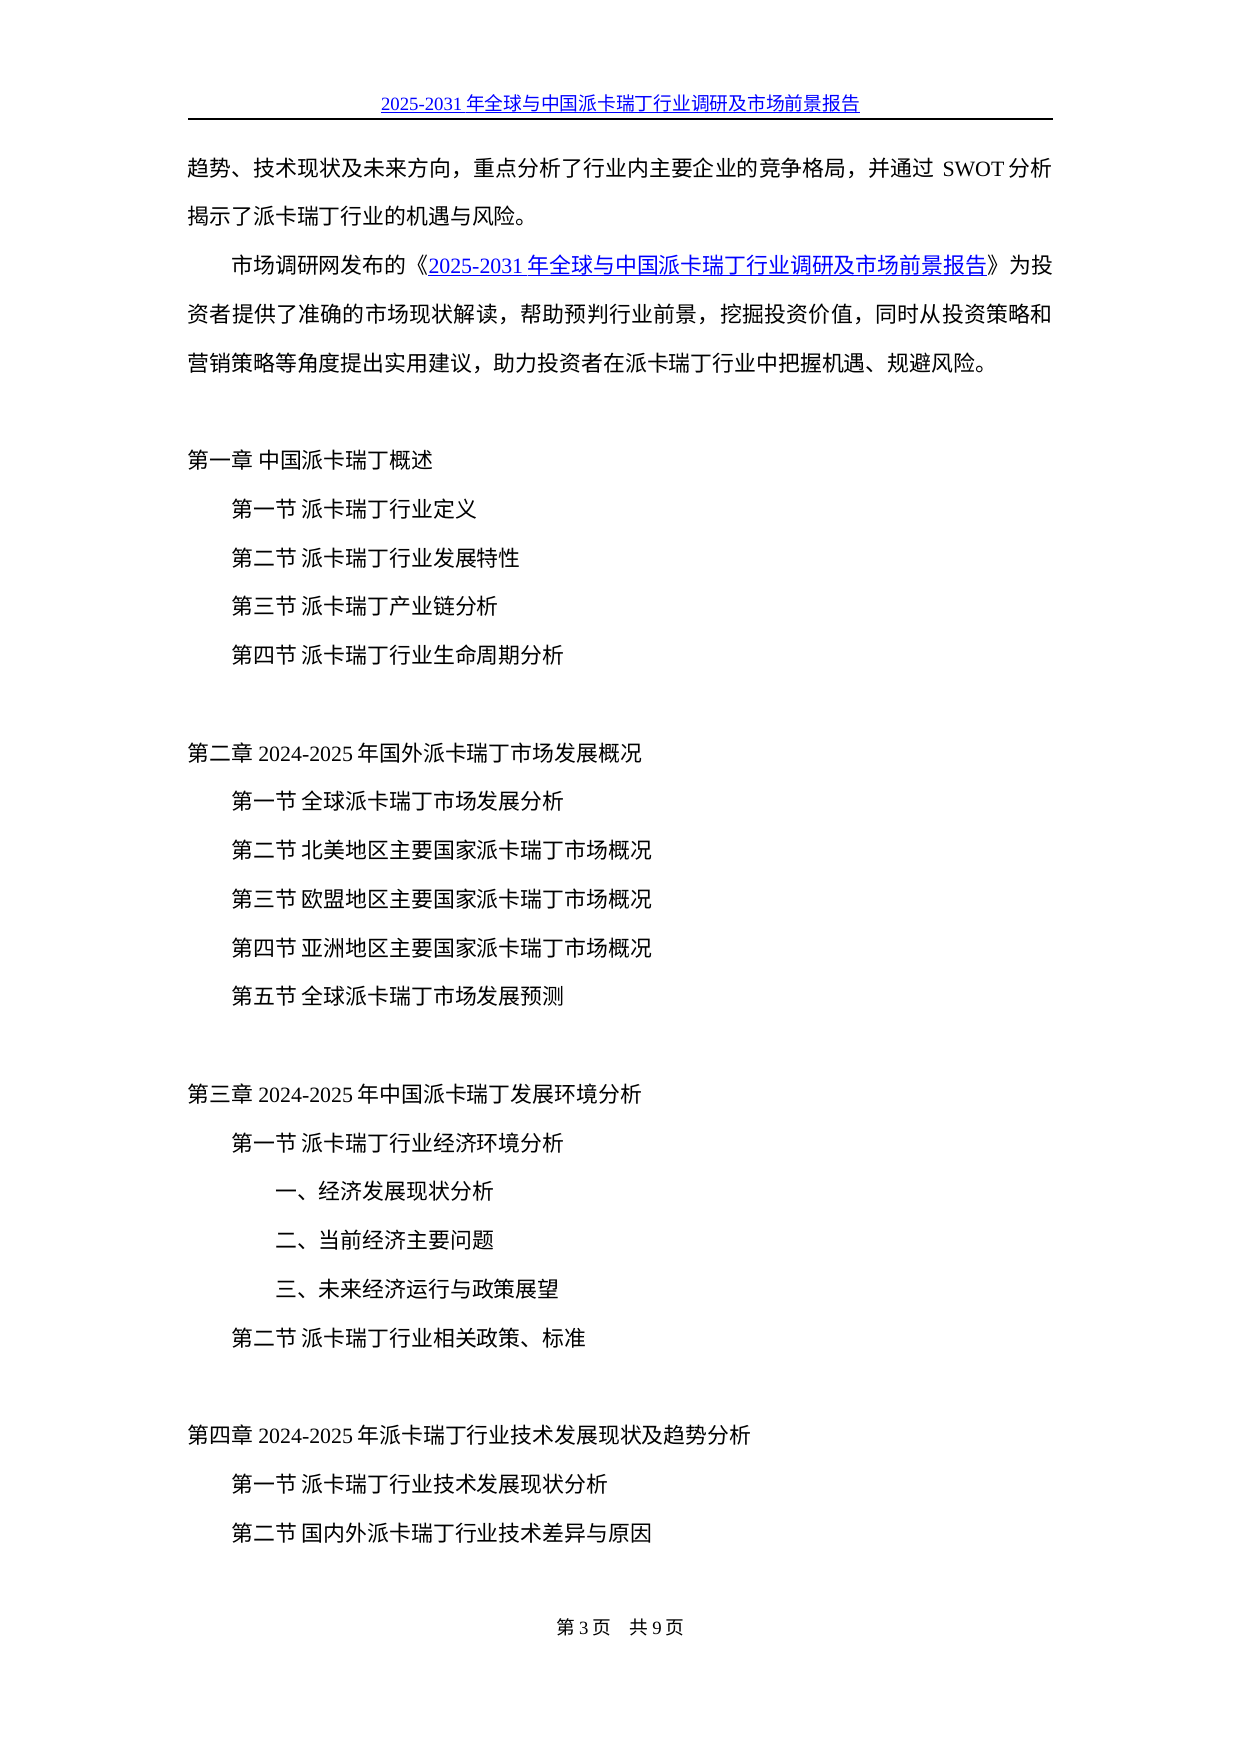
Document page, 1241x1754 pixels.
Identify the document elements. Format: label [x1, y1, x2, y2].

text [187, 150, 1053, 1548]
